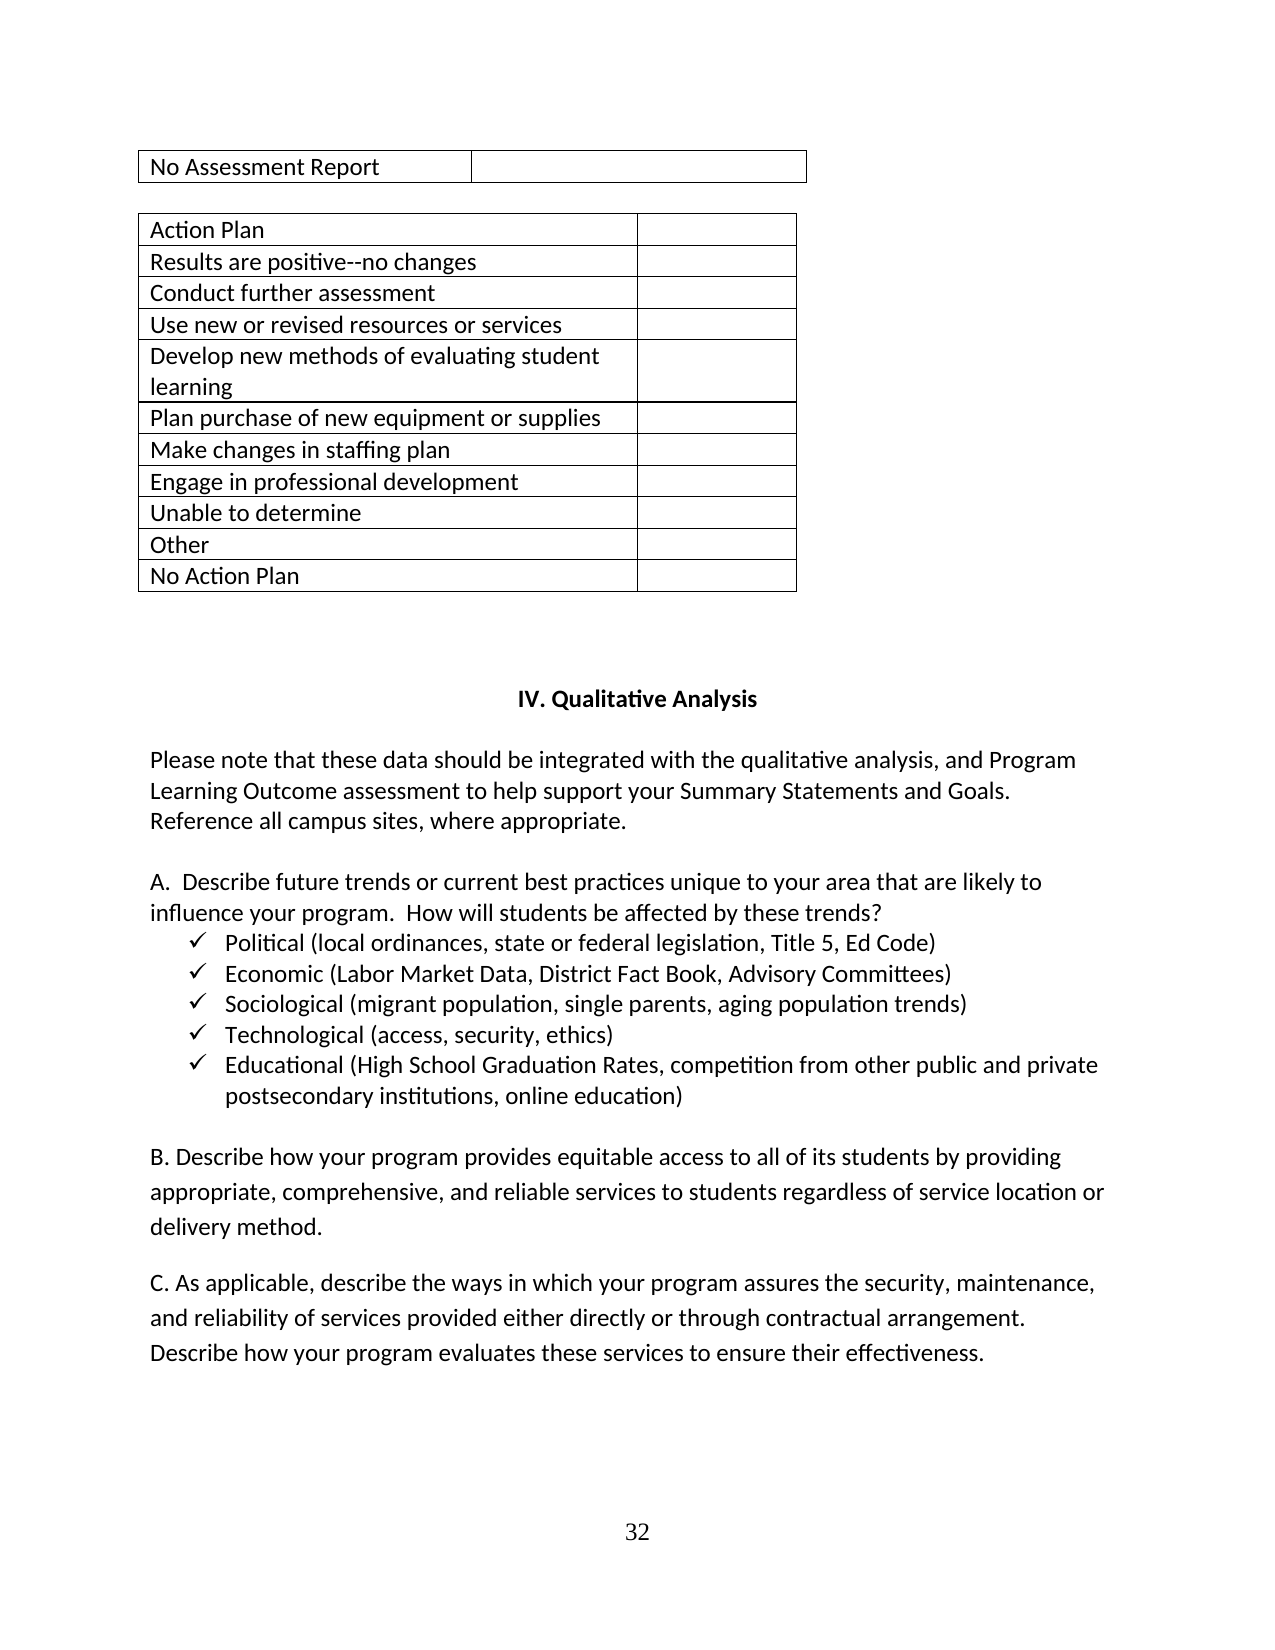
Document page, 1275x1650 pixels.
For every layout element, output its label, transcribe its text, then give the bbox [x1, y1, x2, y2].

table_header Action Plan [139, 214, 637, 245]
list Technological (access, security, ethics) [187, 1019, 1125, 1050]
table_cell Use new or revised resources or services [139, 309, 637, 339]
table_cell Engage in professional development [139, 466, 637, 496]
table_cell Plan purchase of new equipment or supplies [139, 403, 637, 433]
table_cell No Action Plan [139, 560, 637, 591]
list Educational (High School Graduation Rates, competition from other public and private postsecondary institutions, online education) [187, 1050, 1125, 1111]
table_cell [638, 246, 796, 276]
table_cell [638, 340, 796, 401]
text B. Describe how your program provides equitable access to all of its students by providing appropriate, comprehensive, and reliable services to students regardless of service location or delivery method. [150, 1141, 1125, 1242]
text A. Describe future trends or current best practices unique to your area that are likely to influence your program. How will students be affected by these trends? [150, 867, 1125, 928]
list Economic (Labor Market Data, District Fact Book, Advisory Committees) [187, 958, 1125, 989]
table_cell Make changes in staffing plan [139, 434, 637, 464]
list Sociological (migrant population, single parents, aging population trends) [187, 989, 1125, 1019]
table_cell [472, 151, 806, 182]
table_cell Other [139, 529, 637, 559]
table_cell [638, 560, 796, 591]
table_cell [638, 529, 796, 559]
table_cell Unable to determine [139, 497, 637, 528]
table_cell [638, 309, 796, 339]
table_cell Conduct further assessment [139, 277, 637, 308]
table_cell Results are positive--no changes [139, 246, 637, 276]
table_header [638, 214, 796, 245]
table_cell Develop new methods of evaluating student learning [139, 340, 637, 401]
text C. As applicable, describe the ways in which your program assures the security, maintenance, and reliability of services provided either directly or through contractual arrangement. Describe how your program evaluates these services to ensure their effectiveness. [150, 1267, 1125, 1368]
table_cell [638, 434, 796, 464]
table_cell [638, 466, 796, 496]
table_cell [638, 277, 796, 308]
table_cell [638, 403, 796, 433]
text IV. Qualitative Analysis [150, 683, 1125, 714]
list Political (local ordinances, state or federal legislation, Title 5, Ed Code) [187, 928, 1125, 958]
table_cell [638, 497, 796, 528]
text Please note that these data should be integrated with the qualitative analysis, and Program Learning Outcome assessment to help support your Summary Statements and Goals. Reference all campus sites, where appropriate. [150, 744, 1125, 836]
table_cell No Assessment Report [139, 151, 471, 182]
